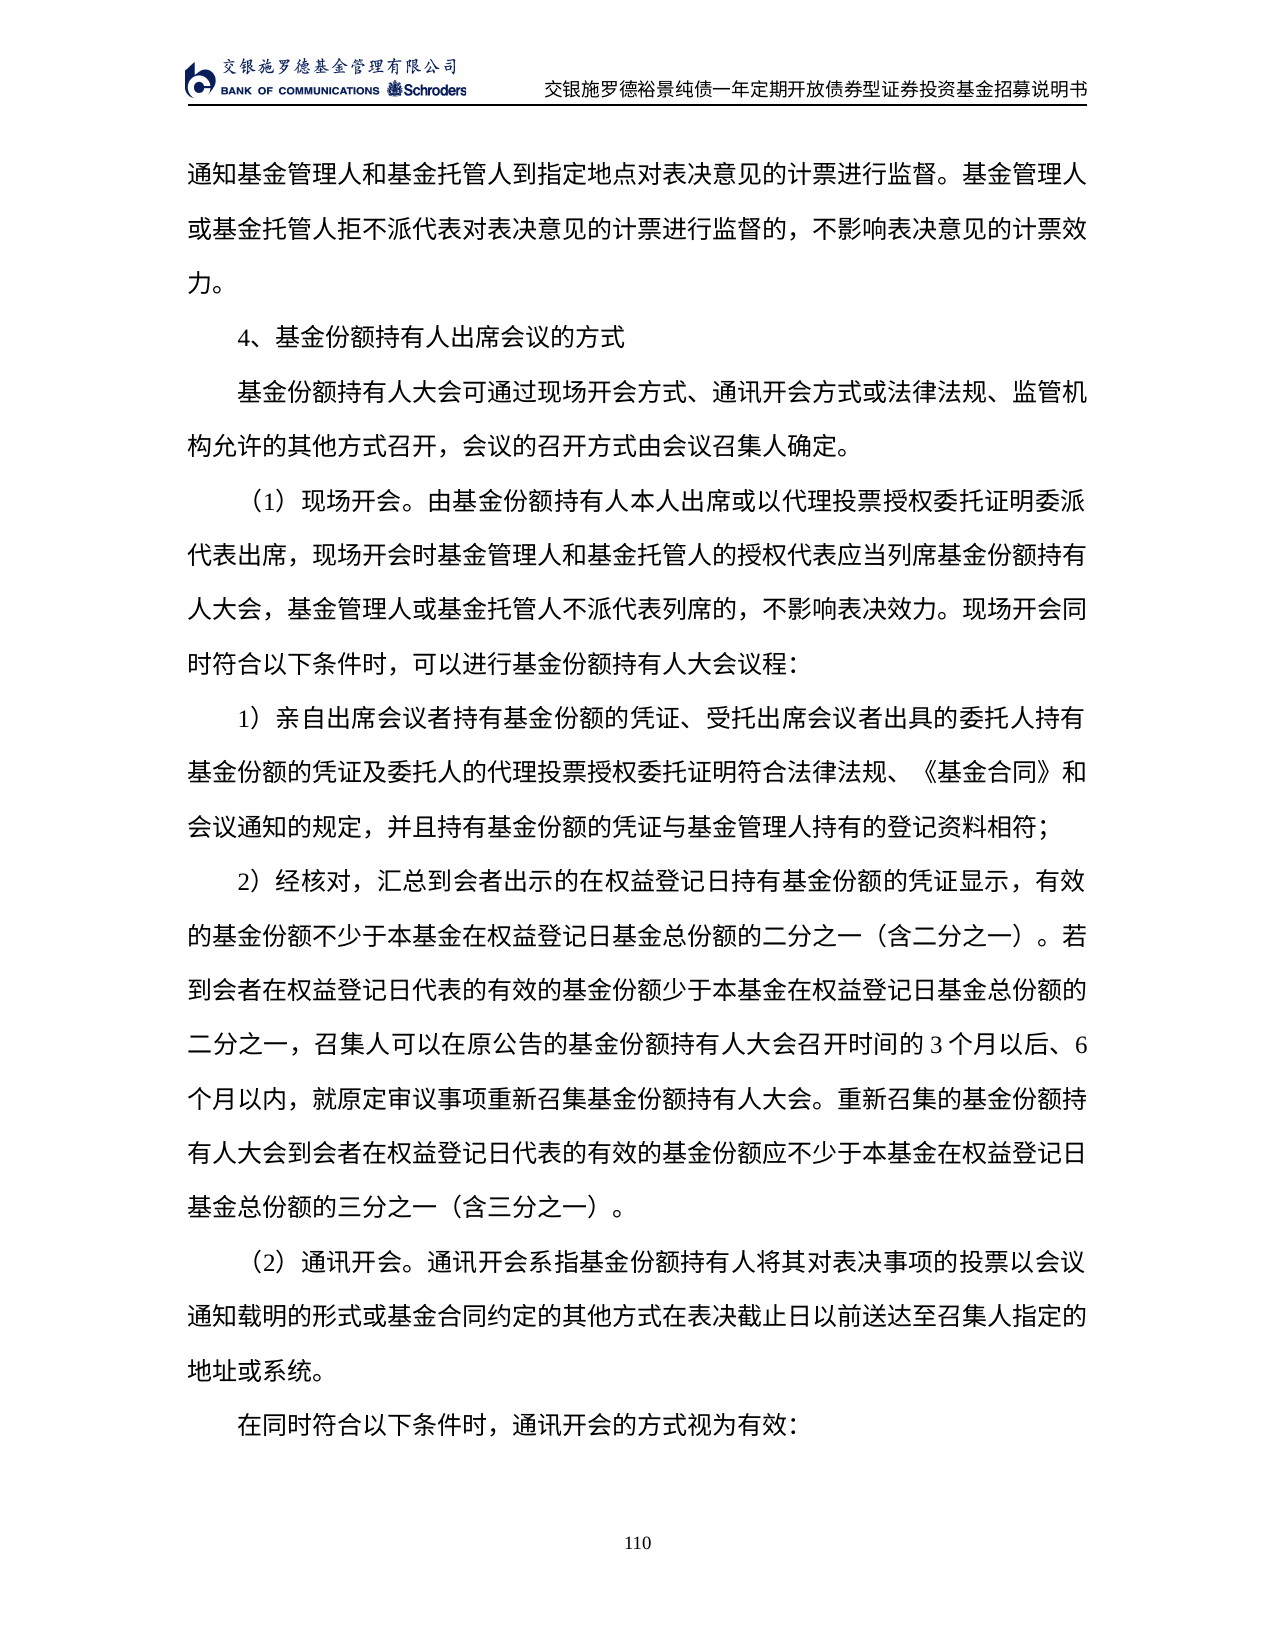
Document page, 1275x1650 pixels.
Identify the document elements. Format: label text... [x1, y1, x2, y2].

text 2）经核对，汇总到会者出示的在权益登记日持有基金份额的凭证显示，有效的基金份额不少于本基金在权益登记日基金总份额的二分之一（含二分之一）。若到会者在权益登记日代表的有效的基金份额少于本基金在权益登记日基金总份额的二分之一，召集人可以在原公告的基金份额持有人大会召开时间的3个月以后、6个月以内，就原定审议事项重新召集基金份额持有人大会。重新召集的基金份额持有人大会到会者在权益登记日代表的有效的基金份额应不少于本基金在权益登记日基金总份额的三分之一（含三分之一）。 [187, 862, 1087, 1224]
picture [185, 58, 467, 98]
text 1）亲自出席会议者持有基金份额的凭证、受托出席会议者出具的委托人持有基金份额的凭证及委托人的代理投票授权委托证明符合法律法规、《基金合同》和会议通知的规定，并且持有基金份额的凭证与基金管理人持有的登记资料相符； [187, 698, 1087, 843]
text （1）现场开会。由基金份额持有人本人出席或以代理投票授权委托证明委派代表出席，现场开会时基金管理人和基金托管人的授权代表应当列席基金份额持有人大会，基金管理人或基金托管人不派代表列席的，不影响表决效力。现场开会同时符合以下条件时，可以进行基金份额持有人大会议程： [187, 481, 1087, 680]
text 在同时符合以下条件时，通讯开会的方式视为有效： [187, 1405, 1087, 1442]
text 4、基金份额持有人出席会议的方式 [187, 318, 1087, 354]
text （2）通讯开会。通讯开会系指基金份额持有人将其对表决事项的投票以会议通知载明的形式或基金合同约定的其他方式在表决截止日以前送达至召集人指定的地址或系统。 [187, 1242, 1087, 1387]
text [187, 155, 1087, 300]
text 基金份额持有人大会可通过现场开会方式、通讯开会方式或法律法规、监管机构允许的其他方式召开，会议的召开方式由会议召集人确定。 [187, 372, 1087, 463]
